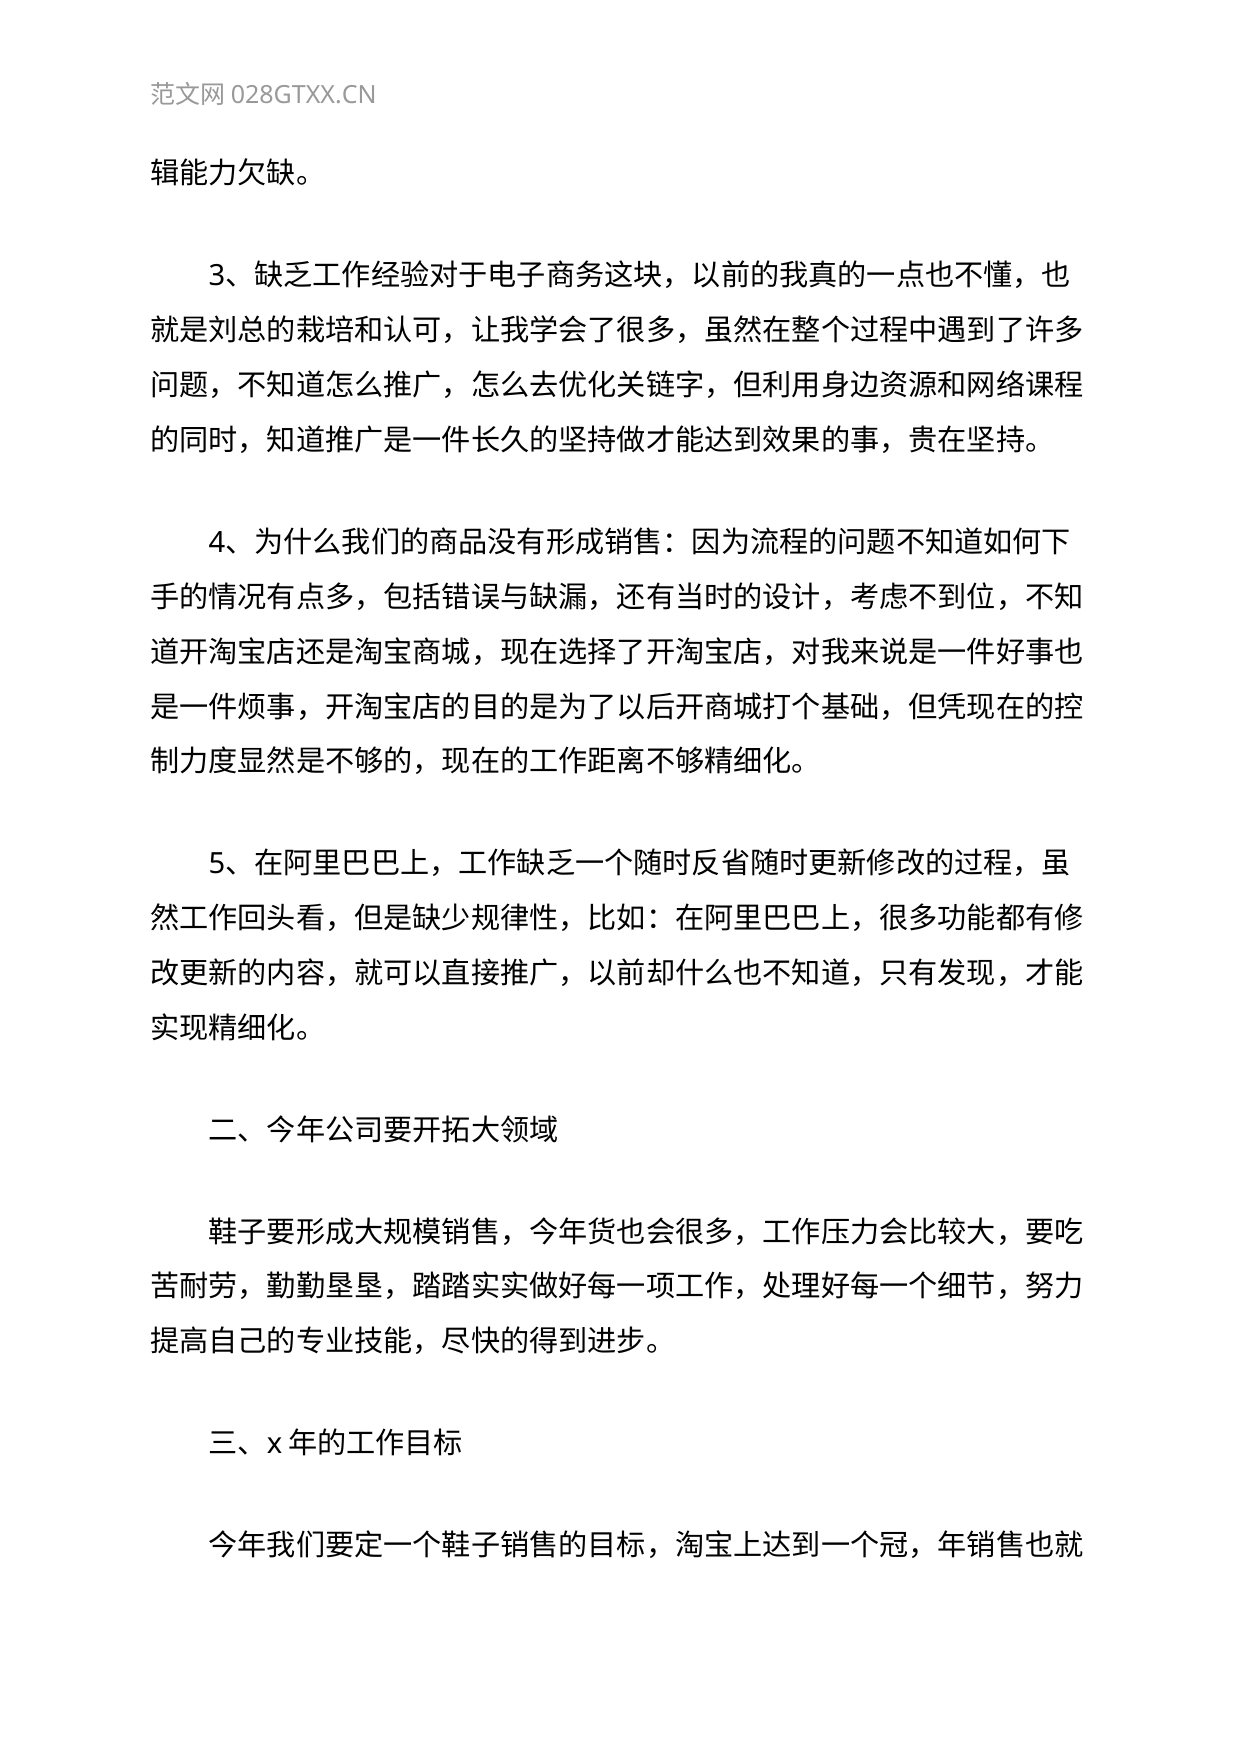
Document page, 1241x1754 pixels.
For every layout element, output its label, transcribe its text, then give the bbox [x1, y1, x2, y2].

text 5、在阿里巴巴上，工作缺乏一个随时反省随时更新修改的过程，虽然工作回头看，但是缺少规律性，比如：在阿里巴巴上，很多功能都有修改更新的内容，就可以直接推广，以前却什么也不知道，只有发现，才能实现精细化。 [150, 840, 1090, 1047]
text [150, 1522, 1090, 1564]
text 4、为什么我们的商品没有形成销售：因为流程的问题不知道如何下手的情况有点多，包括错误与缺漏，还有当时的设计，考虑不到位，不知道开淘宝店还是淘宝商城，现在选择了开淘宝店，对我来说是一件好事也是一件烦事，开淘宝店的目的是为了以后开商城打个基础，但凭现在的控制力度显然是不够的，现在的工作距离不够精细化。 [150, 518, 1090, 780]
text 鞋子要形成大规模销售，今年货也会很多，工作压力会比较大，要吃苦耐劳，勤勤垦垦，踏踏实实做好每一项工作，处理好每一个细节，努力提高自己的专业技能，尽快的得到进步。 [150, 1208, 1090, 1360]
text 3、缺乏工作经验对于电子商务这块，以前的我真的一点也不懂，也就是刘总的栽培和认可，让我学会了很多，虽然在整个过程中遇到了许多问题，不知道怎么推广，怎么去优化关链字，但利用身边资源和网络课程的同时，知道推广是一件长久的坚持做才能达到效果的事，贵在坚持。 [150, 252, 1090, 459]
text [150, 150, 1090, 192]
text 三、x年的工作目标 [150, 1420, 1090, 1462]
text 二、今年公司要开拓大领域 [150, 1106, 1090, 1149]
